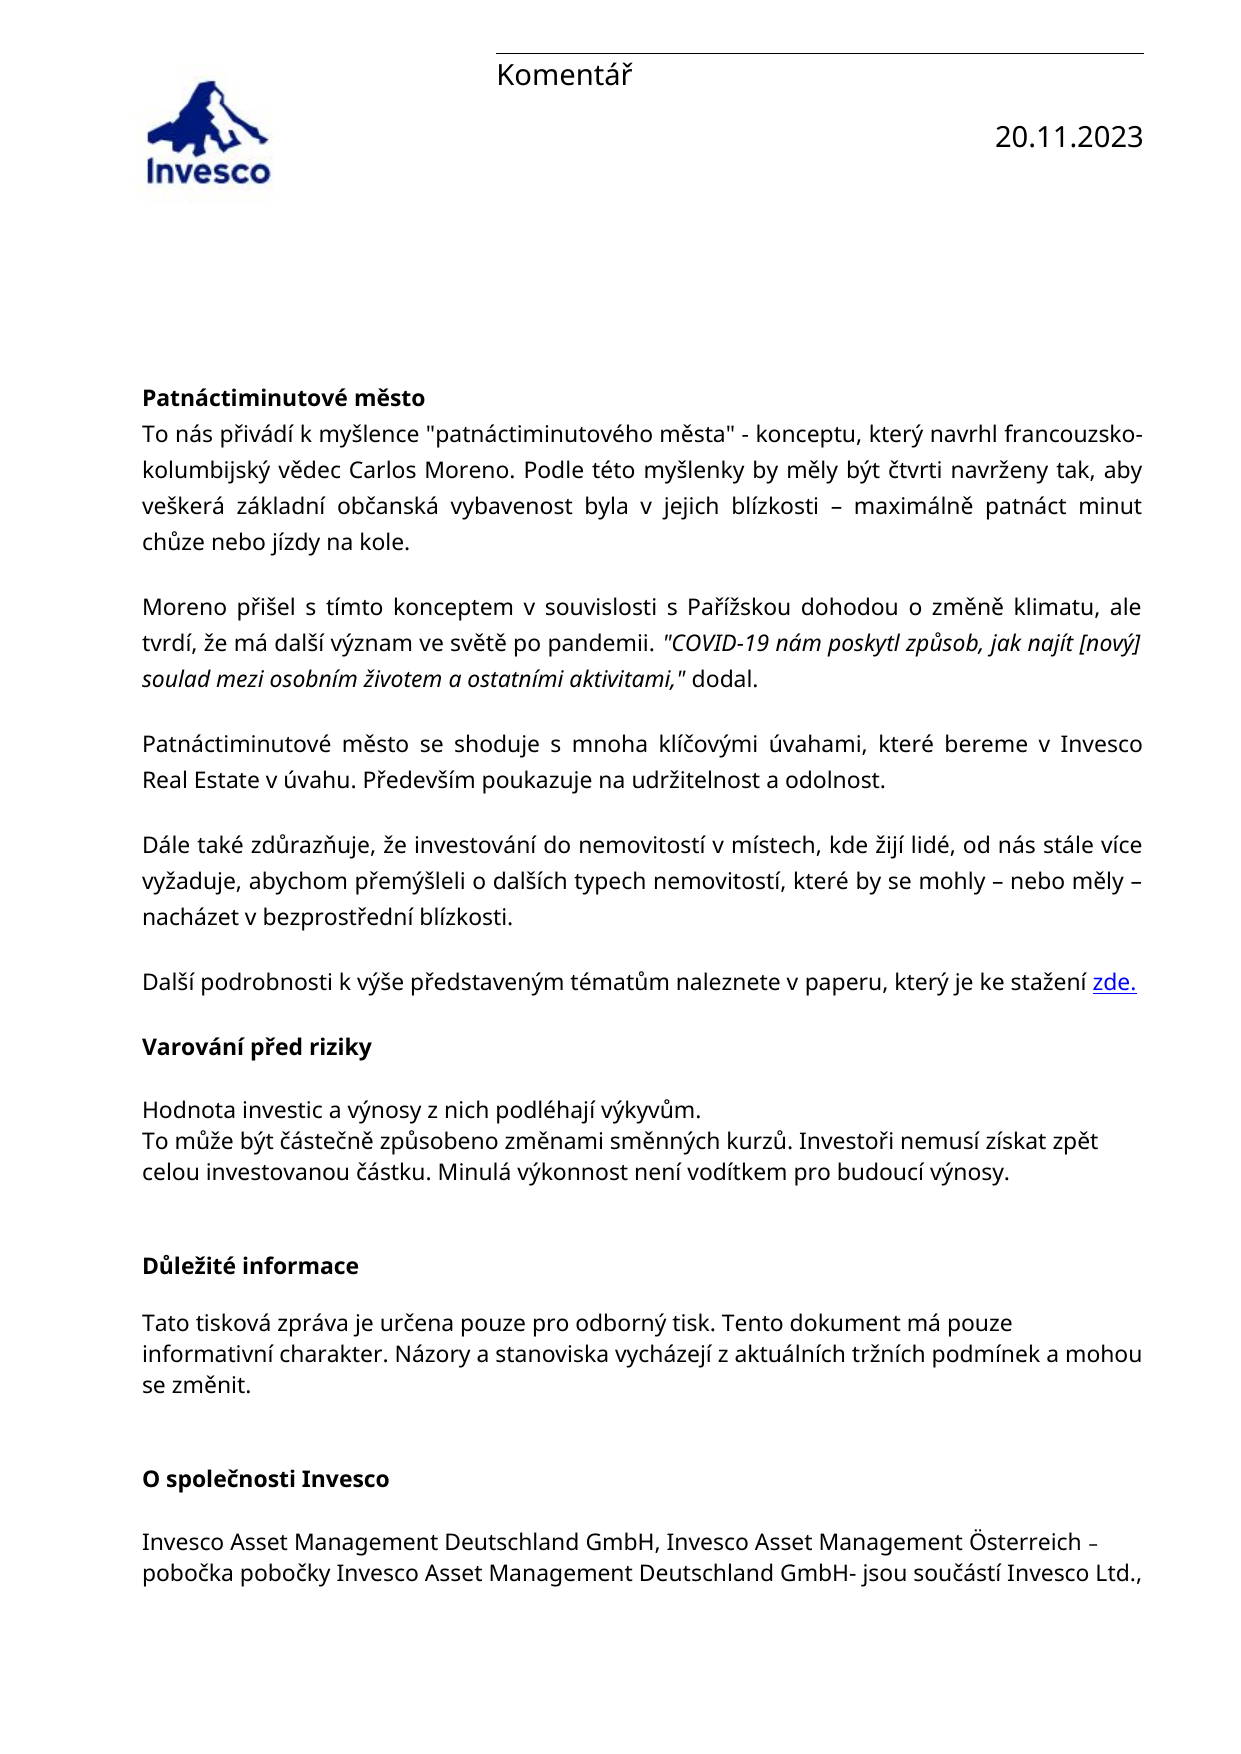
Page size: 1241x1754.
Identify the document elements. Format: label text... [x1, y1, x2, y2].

text Hodnota investic a výnosy z nich podléhají výkyvům. [142, 1094, 1144, 1125]
text Moreno přišel s tímto konceptem v souvislosti s Pařížskou dohodou o změně klimatu, ale tvrdí, že má další význam ve světě po pandemii. "COVID-19 nám poskytl způsob, jak najít [nový] soulad mezi osobním životem a ostatními aktivitami," dodal. [142, 591, 1144, 694]
text Dále také zdůrazňuje, že investování do nemovitostí v místech, kde žijí lidé, od nás stále více vyžaduje, abychom přemýšleli o dalších typech nemovitostí, které by se mohly – nebo měly – nacházet v bezprostřední blízkosti. [142, 829, 1144, 932]
text To může být částečně způsobeno změnami směnných kurzů. Investoři nemusí získat zpět celou investovanou částku. Minulá výkonnost není vodítkem pro budoucí výnosy. [142, 1125, 1144, 1187]
picture [112, 64, 311, 211]
text O společnosti Invesco [142, 1463, 1144, 1494]
text Patnáctiminutové město se shoduje s mnoha klíčovými úvahami, které bereme v Invesco Real Estate v úvahu. Především poukazuje na udržitelnost a odolnost. [142, 728, 1144, 795]
text Další podrobnosti k výše představeným tématům naleznete v paperu, který je ke stažení zde. [142, 966, 1144, 997]
text Tato tisková zpráva je určena pouze pro odborný tisk. Tento dokument má pouze informativní charakter. Názory a stanoviska vycházejí z aktuálních tržních podmínek a mohou se změnit. [142, 1307, 1144, 1400]
text Invesco Asset Management Deutschland GmbH, Invesco Asset Management Österreich – pobočka pobočky Invesco Asset Management Deutschland GmbH- jsou součástí Invesco Ltd., [142, 1525, 1144, 1588]
text Důležité informace [142, 1250, 1144, 1307]
text Patnáctiminutové město To nás přivádí k myšlence "patnáctiminutového města" - konceptu, který navrhl francouzsko-kolumbijský vědec Carlos Moreno. Podle této myšlenky by měly být čtvrti navrženy tak, aby veškerá základní občanská vybavenost byla v jejich blízkosti – maximálně patnáct minut chůze nebo jízdy na kole. [142, 382, 1144, 557]
text Varování před riziky [142, 1031, 1144, 1062]
